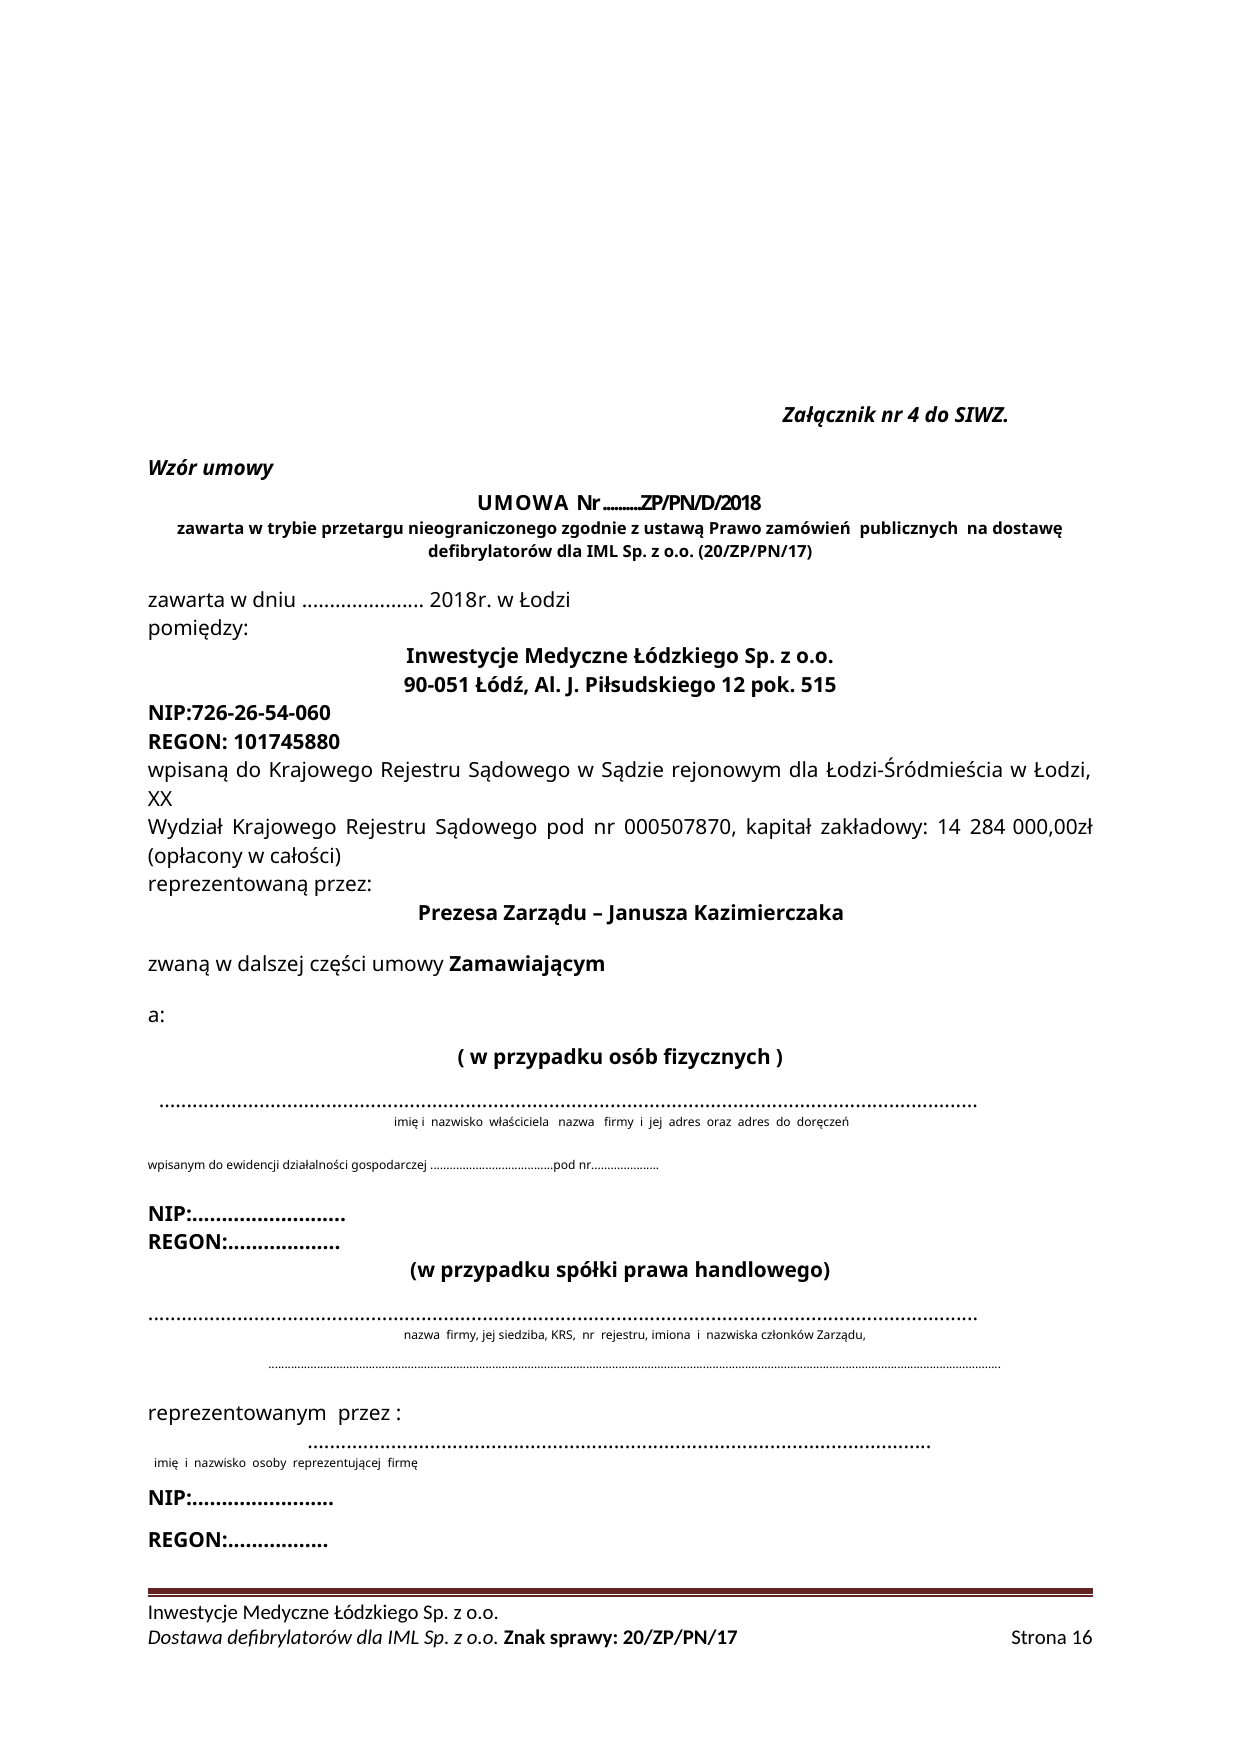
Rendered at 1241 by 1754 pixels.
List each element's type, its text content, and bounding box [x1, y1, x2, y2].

text 90-051 Łódź, Al. J. Piłsudskiego 12 pok. 515 [148, 670, 1093, 698]
text wpisaną do Krajowego Rejestru Sądowego w Sądzie rejonowym dla Łodzi-Śródmieścia w Łodzi, XX [148, 755, 1093, 812]
text zwaną w dalszej części umowy Zamawiającym [148, 949, 1093, 977]
text ( w przypadku osób fizycznych ) [148, 1042, 1093, 1071]
text reprezentowanym przez : [148, 1398, 1093, 1426]
text .................................................................................................................................................................................................................................. [148, 1355, 1122, 1383]
text pomiędzy: [148, 613, 1093, 642]
text NIP:.......................... [148, 1199, 1093, 1227]
text Prezesa Zarządu – Janusza Kazimierczaka [148, 898, 1093, 926]
text imię i nazwisko właściciela nazwa firmy i jej adres oraz adres do doręczeń [148, 1113, 1093, 1142]
text NIP:726-26-54-060 [148, 698, 1093, 727]
text a: [148, 1000, 1093, 1028]
text Wydział Krajowego Rejestru Sądowego pod nr 000507870, kapitał zakładowy: 14 284 000,00zł (opłacony w całości) [148, 812, 1093, 869]
text imię i nazwisko osoby reprezentującej firmę [148, 1454, 1093, 1483]
text Inwestycje Medyczne Łódzkiego Sp. z o.o. [148, 642, 1093, 670]
text zawarta w dniu ...................... 2018r. w Łodzi [148, 585, 1093, 613]
text NIP:........................ [148, 1483, 1093, 1511]
text wpisanym do ewidencji działalności gospodarczej ......................................pod nr..................... [148, 1156, 1093, 1184]
text U M O W A Nr ..........ZP/PN/D/2018 [148, 488, 1093, 517]
text REGON:................. [148, 1526, 1093, 1554]
text (w przypadku spółki prawa handlowego) [148, 1256, 1093, 1284]
text ................................................................................................................ [148, 1426, 1093, 1454]
text zawarta w trybie przetargu nieograniczonego zgodnie z ustawą Prawo zamówień publicznych na dostawę defibrylatorów dla IML Sp. z o.o. (20/ZP/PN/17) [148, 517, 1093, 562]
subtitle Wzór umowy [148, 453, 1093, 482]
subtitle Załącznik nr 4 do SIWZ. [148, 400, 1093, 428]
text reprezentowaną przez: [148, 869, 1093, 898]
text REGON: 101745880 [148, 727, 1093, 755]
text nazwa firmy, jej siedziba, KRS, nr rejestru, imiona i nazwiska członków Zarządu, [148, 1327, 1122, 1355]
text ..................................................................................................................................................... [148, 1298, 1093, 1327]
text REGON:................... [148, 1227, 1093, 1256]
text ................................................................................................................................................... [148, 1085, 1093, 1113]
